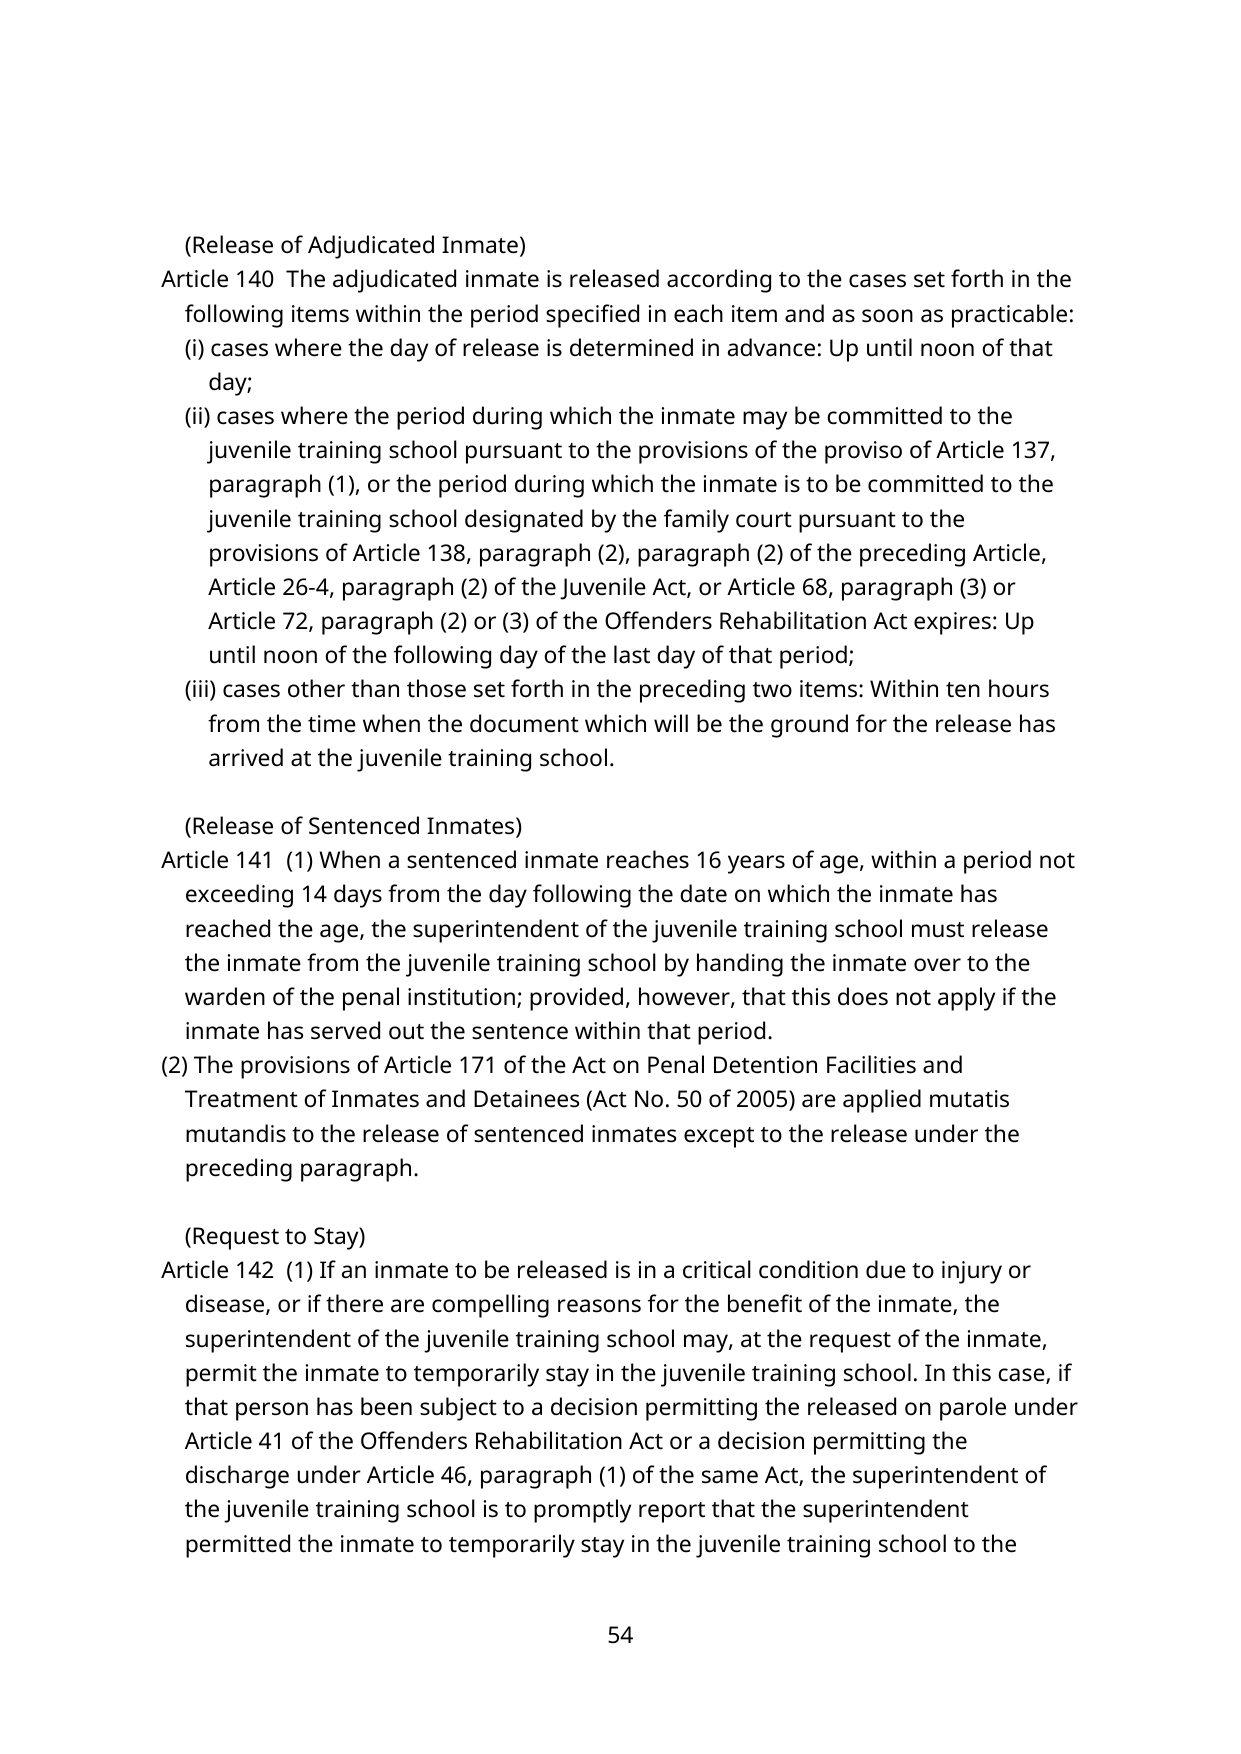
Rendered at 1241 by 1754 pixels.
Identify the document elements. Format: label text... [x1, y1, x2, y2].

text (Release of Sentenced Inmates) [184, 809, 1079, 843]
text (i) cases where the day of release is determined in advance: Up until noon of that day; [184, 330, 1079, 399]
text (2) The provisions of Article 171 of the Act on Penal Detention Facilities and Treatment of Inmates and Detainees (Act No. 50 of 2005) are applied mutatis mutandis to the release of sentenced inmates except to the release under the preceding paragraph. [161, 1048, 1079, 1184]
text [161, 1253, 1079, 1560]
text Article 141 (1) When a sentenced inmate reaches 16 years of age, within a period not exceeding 14 days from the day following the date on which the inmate has reached the age, the superintendent of the juvenile training school must release the inmate from the juvenile training school by handing the inmate over to the warden of the penal institution; provided, however, that this does not apply if the inmate has served out the sentence within that period. [161, 843, 1079, 1048]
text (Request to Stay) [184, 1219, 1079, 1253]
text (iii) cases other than those set forth in the preceding two items: Within ten hours from the time when the document which will be the ground for the release has arrived at the juvenile training school. [184, 672, 1079, 774]
text (Release of Adjudicated Inmate) [184, 228, 1079, 262]
text (ii) cases where the period during which the inmate may be committed to the juvenile training school pursuant to the provisions of the proviso of Article 137, paragraph (1), or the period during which the inmate is to be committed to the juvenile training school designated by the family court pursuant to the provisions of Article 138, paragraph (2), paragraph (2) of the preceding Article, Article 26-4, paragraph (2) of the Juvenile Act, or Article 68, paragraph (3) or Article 72, paragraph (2) or (3) of the Offenders Rehabilitation Act expires: Up until noon of the following day of the last day of that period; [184, 399, 1079, 672]
text Article 140 The adjudicated inmate is released according to the cases set forth in the following items within the period specified in each item and as soon as practicable: [161, 262, 1079, 330]
